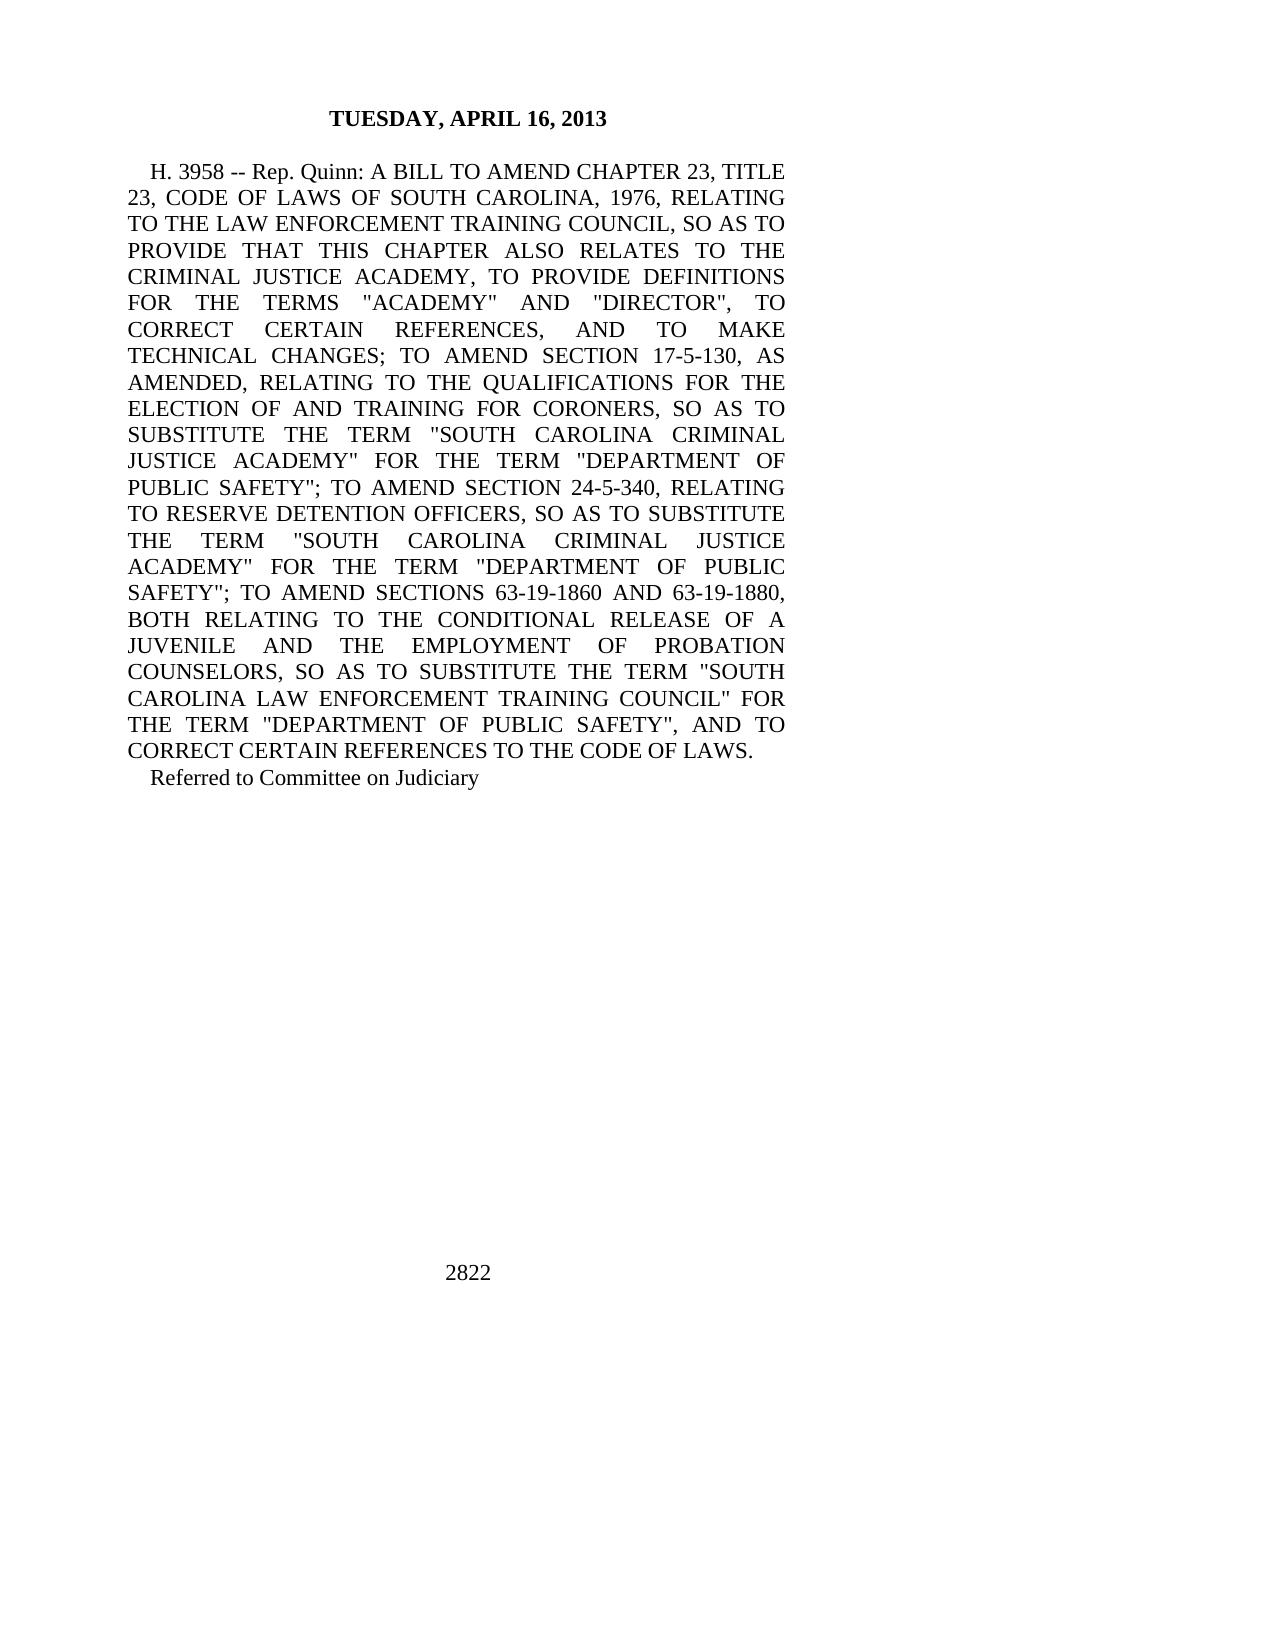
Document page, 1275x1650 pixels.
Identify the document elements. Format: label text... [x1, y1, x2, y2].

text H. 3958 -- Rep. Quinn: A BILL TO AMEND CHAPTER 23, TITLE 23, CODE OF LAWS OF SOUTH CAROLINA, 1976, RELATING TO THE LAW ENFORCEMENT TRAINING COUNCIL, SO AS TO PROVIDE THAT THIS CHAPTER ALSO RELATES TO THE CRIMINAL JUSTICE ACADEMY, TO PROVIDE DEFINITIONS FOR THE TERMS "ACADEMY" AND "DIRECTOR", TO CORRECT CERTAIN REFERENCES, AND TO MAKE TECHNICAL CHANGES; TO AMEND SECTION 17-5-130, AS AMENDED, RELATING TO THE QUALIFICATIONS FOR THE ELECTION OF AND TRAINING FOR CORONERS, SO AS TO SUBSTITUTE THE TERM "SOUTH CAROLINA CRIMINAL JUSTICE ACADEMY" FOR THE TERM "DEPARTMENT OF PUBLIC SAFETY"; TO AMEND SECTION 24-5-340, RELATING TO RESERVE DETENTION OFFICERS, SO AS TO SUBSTITUTE THE TERM "SOUTH CAROLINA CRIMINAL JUSTICE ACADEMY" FOR THE TERM "DEPARTMENT OF PUBLIC SAFETY"; TO AMEND SECTIONS 63-19-1860 AND 63-19-1880, BOTH RELATING TO THE CONDITIONAL RELEASE OF A JUVENILE AND THE EMPLOYMENT OF PROBATION COUNSELORS, SO AS TO SUBSTITUTE THE TERM "SOUTH CAROLINA LAW ENFORCEMENT TRAINING COUNCIL" FOR THE TERM "DEPARTMENT OF PUBLIC SAFETY", AND TO CORRECT CERTAIN REFERENCES TO THE CODE OF LAWS. [127, 158, 786, 764]
text Referred to Committee on Judiciary [127, 764, 786, 790]
